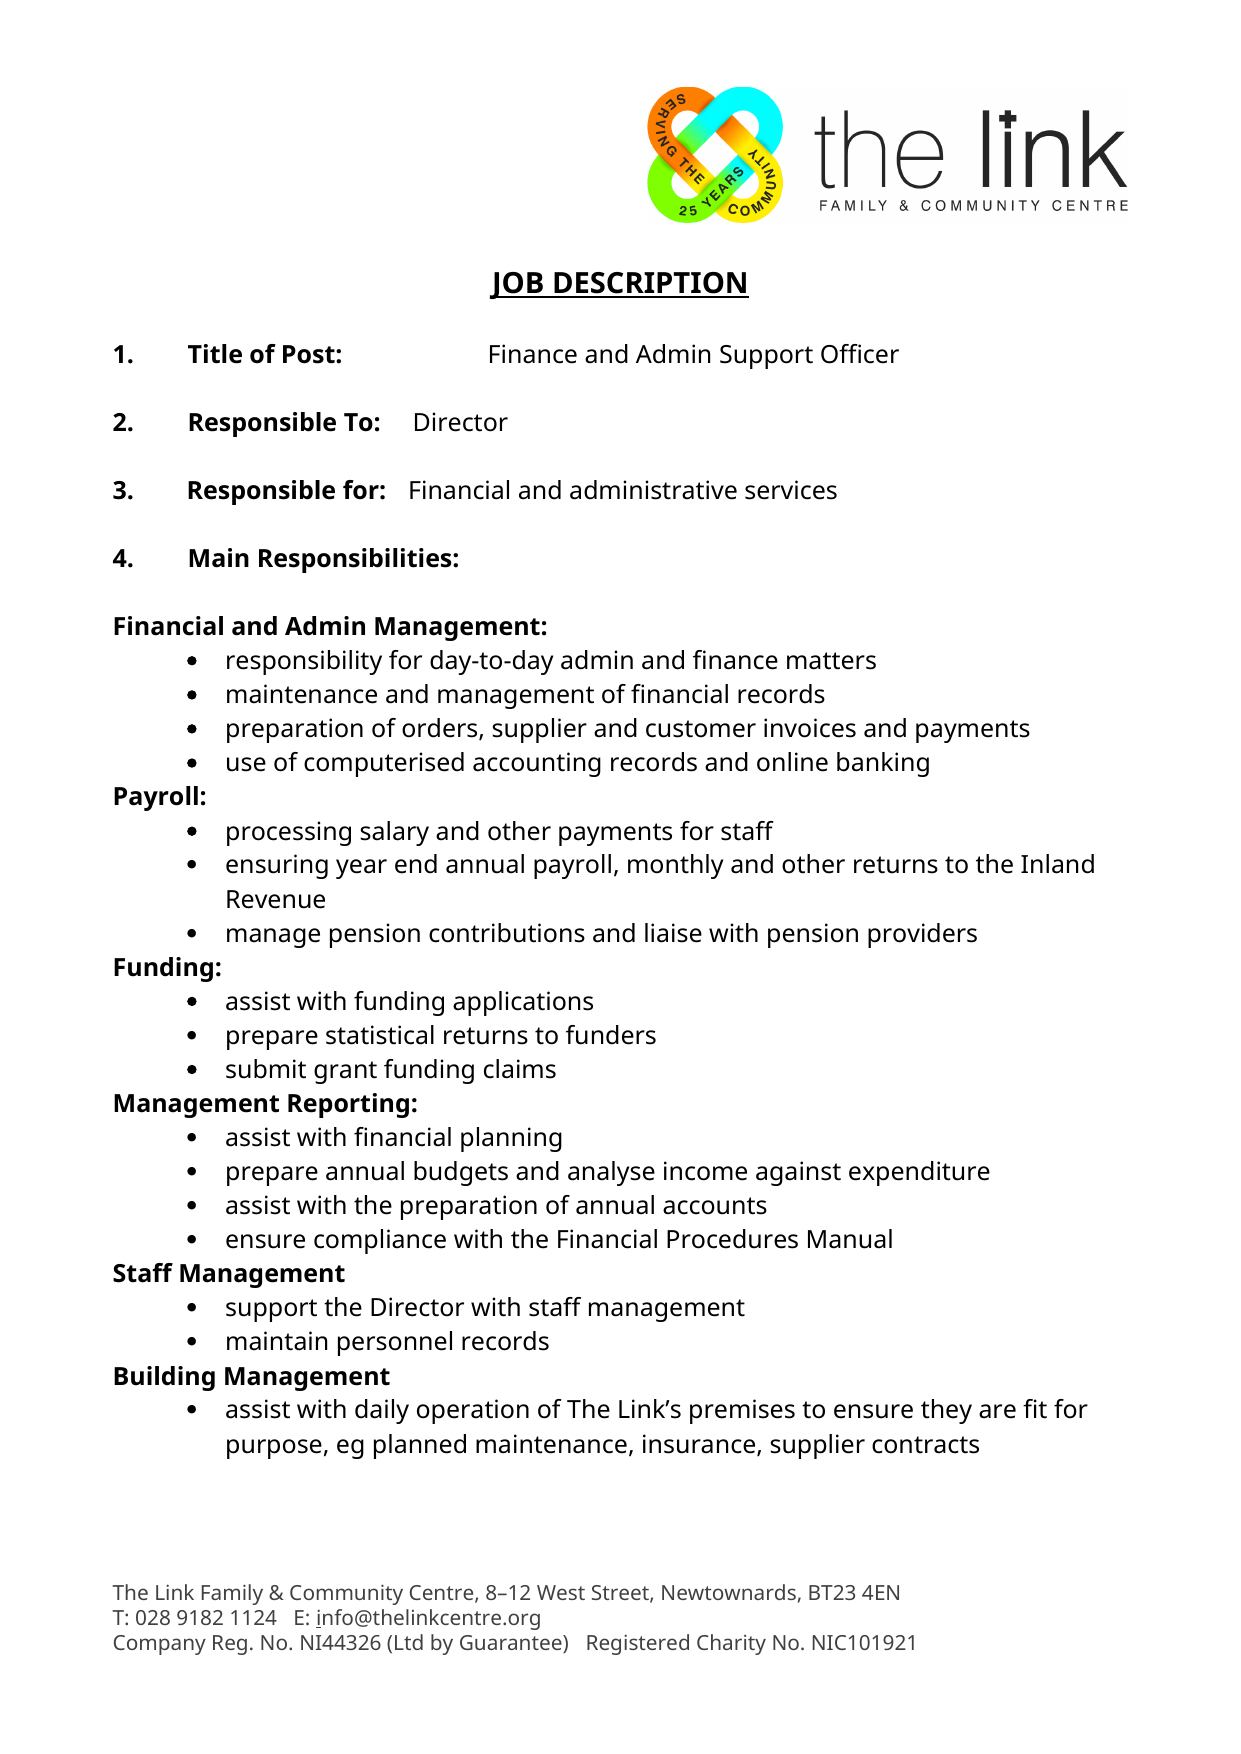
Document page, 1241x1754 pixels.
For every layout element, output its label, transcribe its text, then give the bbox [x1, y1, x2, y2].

text Funding: [112, 949, 1128, 983]
list ensure compliance with the Financial Procedures Manual [187, 1222, 1128, 1256]
list processing salary and other payments for staff [187, 813, 1128, 847]
text Financial and Admin Management: [112, 609, 1128, 643]
text 4. Main Responsibilities: [112, 541, 1128, 575]
list submit grant funding claims [187, 1052, 1128, 1086]
list use of computerised accounting records and online banking [187, 745, 1128, 779]
list assist with the preparation of annual accounts [187, 1188, 1128, 1222]
text Building Management [112, 1358, 1128, 1392]
list assist with funding applications [187, 983, 1128, 1017]
text JOB DESCRIPTION [112, 262, 1128, 302]
text 2. Responsible To: Director [112, 404, 1128, 438]
list maintain personnel records [187, 1324, 1128, 1358]
list manage pension contributions and liaise with pension providers [187, 915, 1128, 949]
list responsibility for day-to-day admin and finance matters [187, 643, 1128, 677]
list assist with financial planning [187, 1120, 1128, 1154]
picture [647, 87, 1128, 223]
list support the Director with staff management [187, 1290, 1128, 1324]
list maintenance and management of financial records [187, 677, 1128, 711]
list prepare annual budgets and analyse income against expenditure [187, 1154, 1128, 1188]
list ensuring year end annual payroll, monthly and other returns to the Inland Revenue [187, 847, 1128, 915]
text Staff Management [112, 1256, 1128, 1290]
list assist with daily operation of The Link’s premises to ensure they are fit for purpose, eg planned maintenance, insurance, supplier contracts [187, 1392, 1128, 1460]
list preparation of orders, supplier and customer invoices and payments [187, 711, 1128, 745]
text Payroll: [112, 779, 1128, 813]
text Management Reporting: [112, 1086, 1128, 1120]
list prepare statistical returns to funders [187, 1017, 1128, 1052]
text 1. Title of Post: Finance and Admin Support Officer [112, 336, 1128, 370]
text 3. Responsible for: Financial and administrative services [112, 472, 1128, 507]
